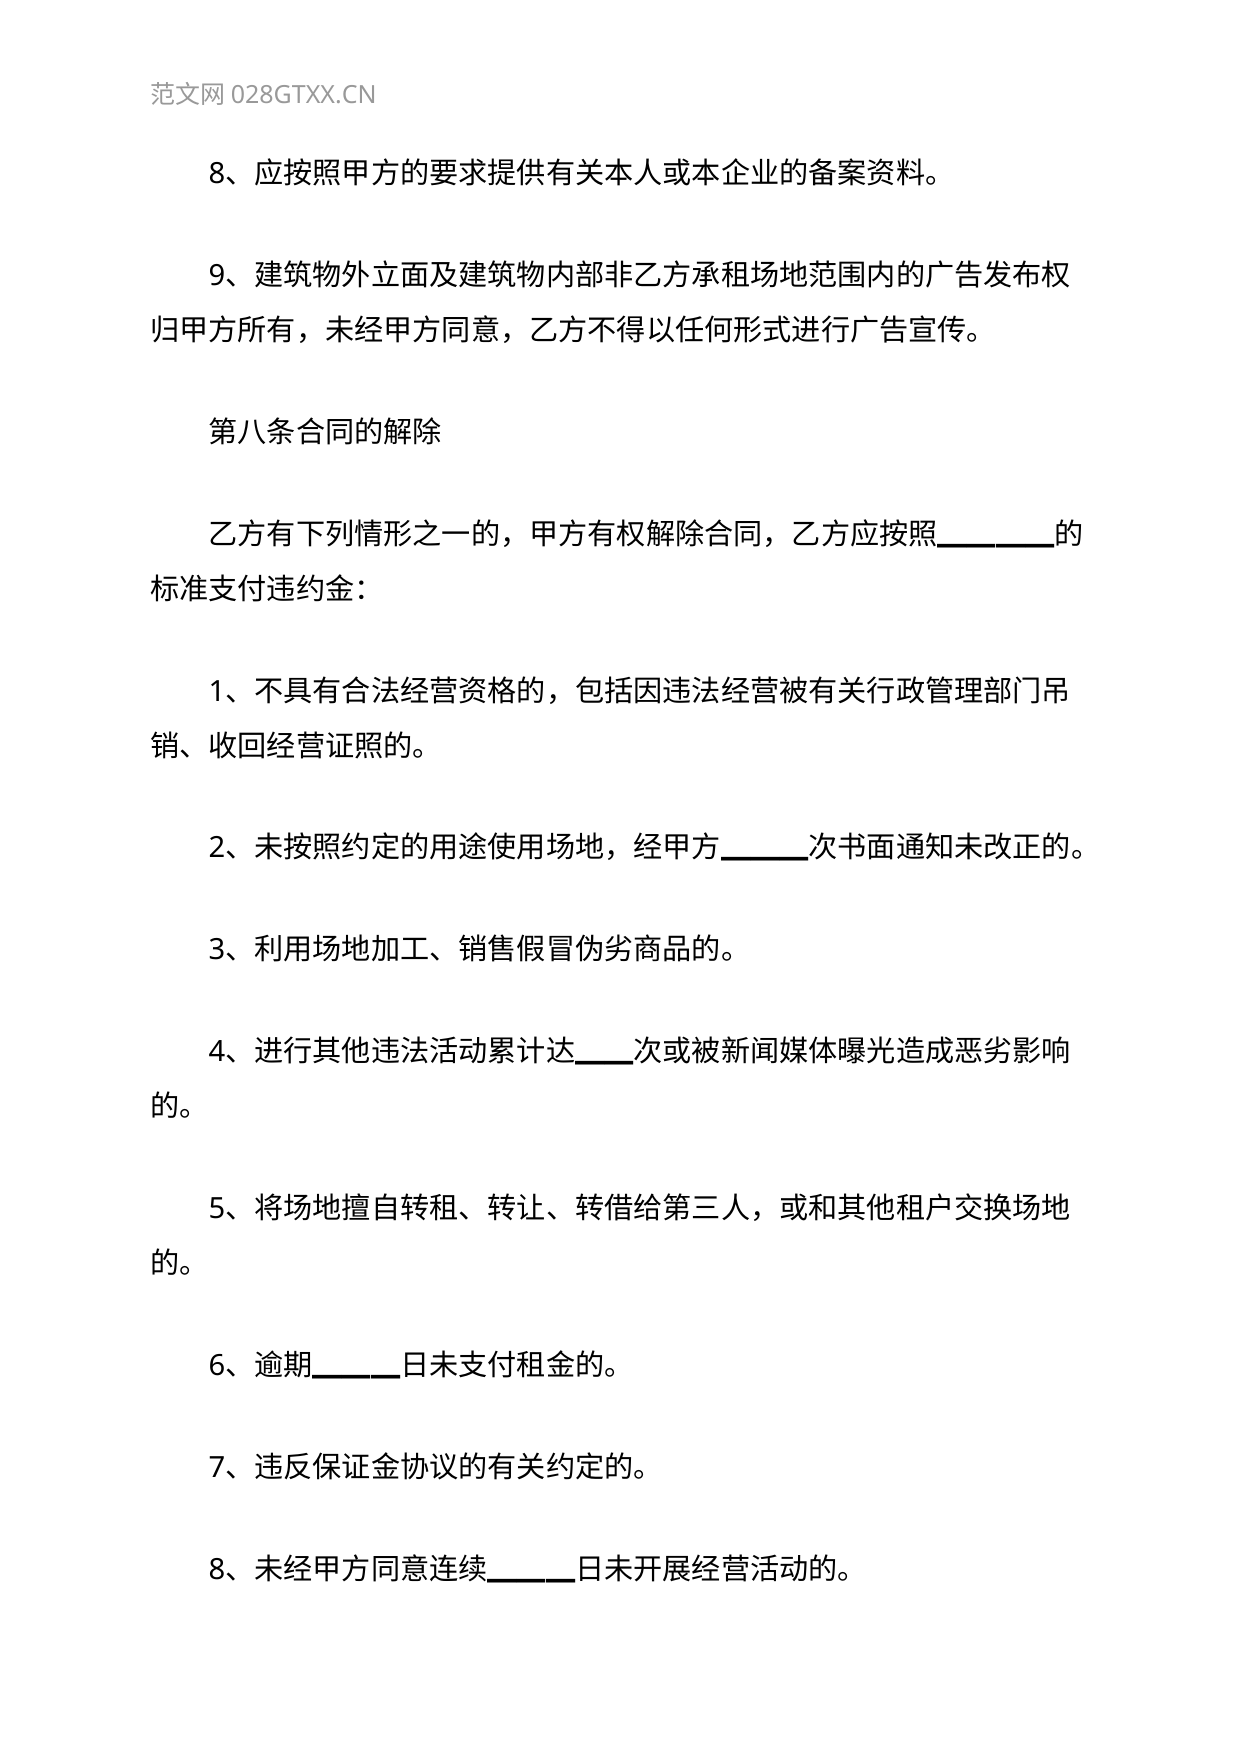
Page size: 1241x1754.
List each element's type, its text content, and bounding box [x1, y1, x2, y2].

text 2、未按照约定的用途使用场地，经甲方▁▁▁次书面通知未改正的。 [150, 824, 1090, 866]
text 8、应按照甲方的要求提供有关本人或本企业的备案资料。 [150, 150, 1090, 192]
text 3、利用场地加工、销售假冒伪劣商品的。 [150, 926, 1090, 968]
text 乙方有下列情形之一的，甲方有权解除合同，乙方应按照▁▁▁▁的标准支付违约金： [150, 511, 1090, 608]
text 7、违反保证金协议的有关约定的。 [150, 1443, 1090, 1486]
text 5、将场地擅自转租、转让、转借给第三人，或和其他租户交换场地的。 [150, 1185, 1090, 1282]
text 第八条合同的解除 [150, 409, 1090, 451]
text 6、逾期▁▁▁日未支付租金的。 [150, 1341, 1090, 1384]
text 8、未经甲方同意连续▁▁▁日未开展经营活动的。 [150, 1545, 1090, 1588]
text 9、建筑物外立面及建筑物内部非乙方承租场地范围内的广告发布权归甲方所有，未经甲方同意，乙方不得以任何形式进行广告宣传。 [150, 252, 1090, 349]
text 1、不具有合法经营资格的，包括因违法经营被有关行政管理部门吊销、收回经营证照的。 [150, 667, 1090, 764]
text 4、进行其他违法活动累计达▁▁次或被新闻媒体曝光造成恶劣影响的。 [150, 1028, 1090, 1125]
